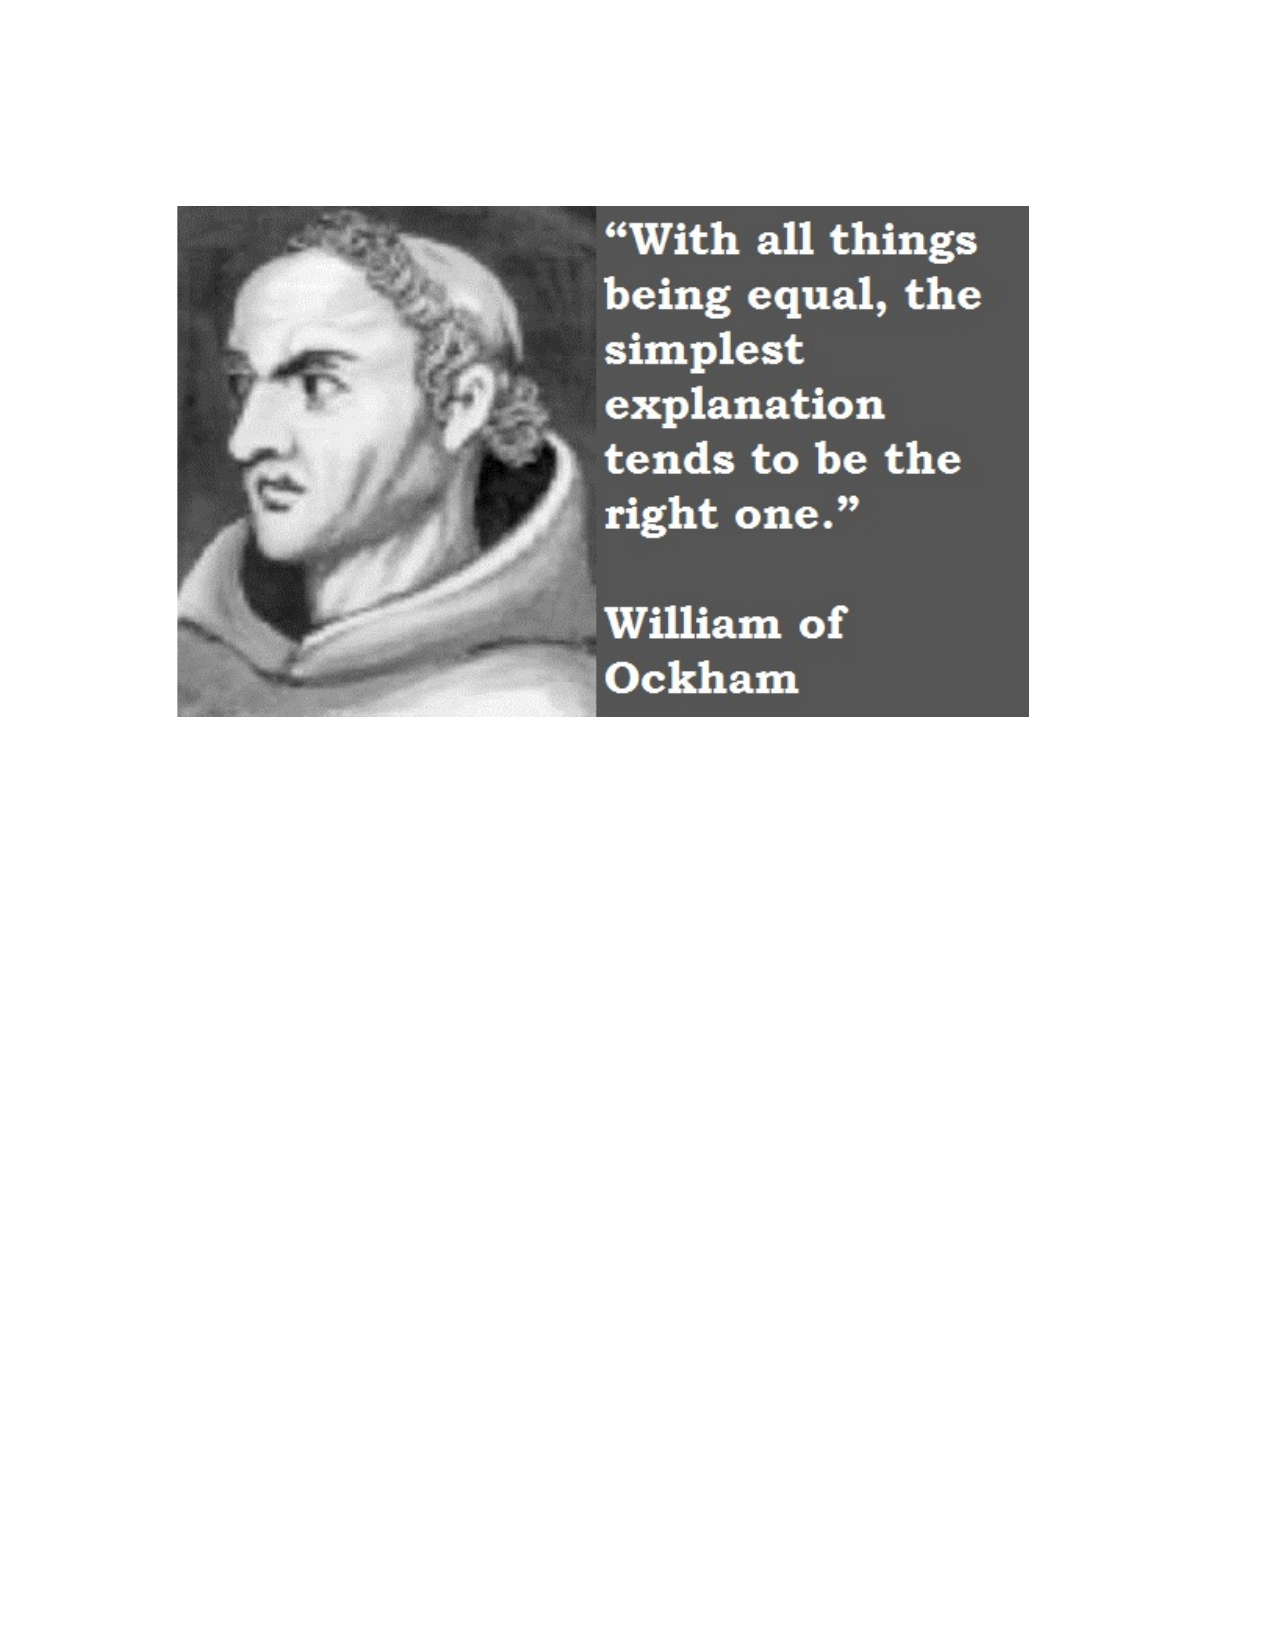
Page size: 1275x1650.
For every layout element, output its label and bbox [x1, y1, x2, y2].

picture [177, 206, 1029, 717]
